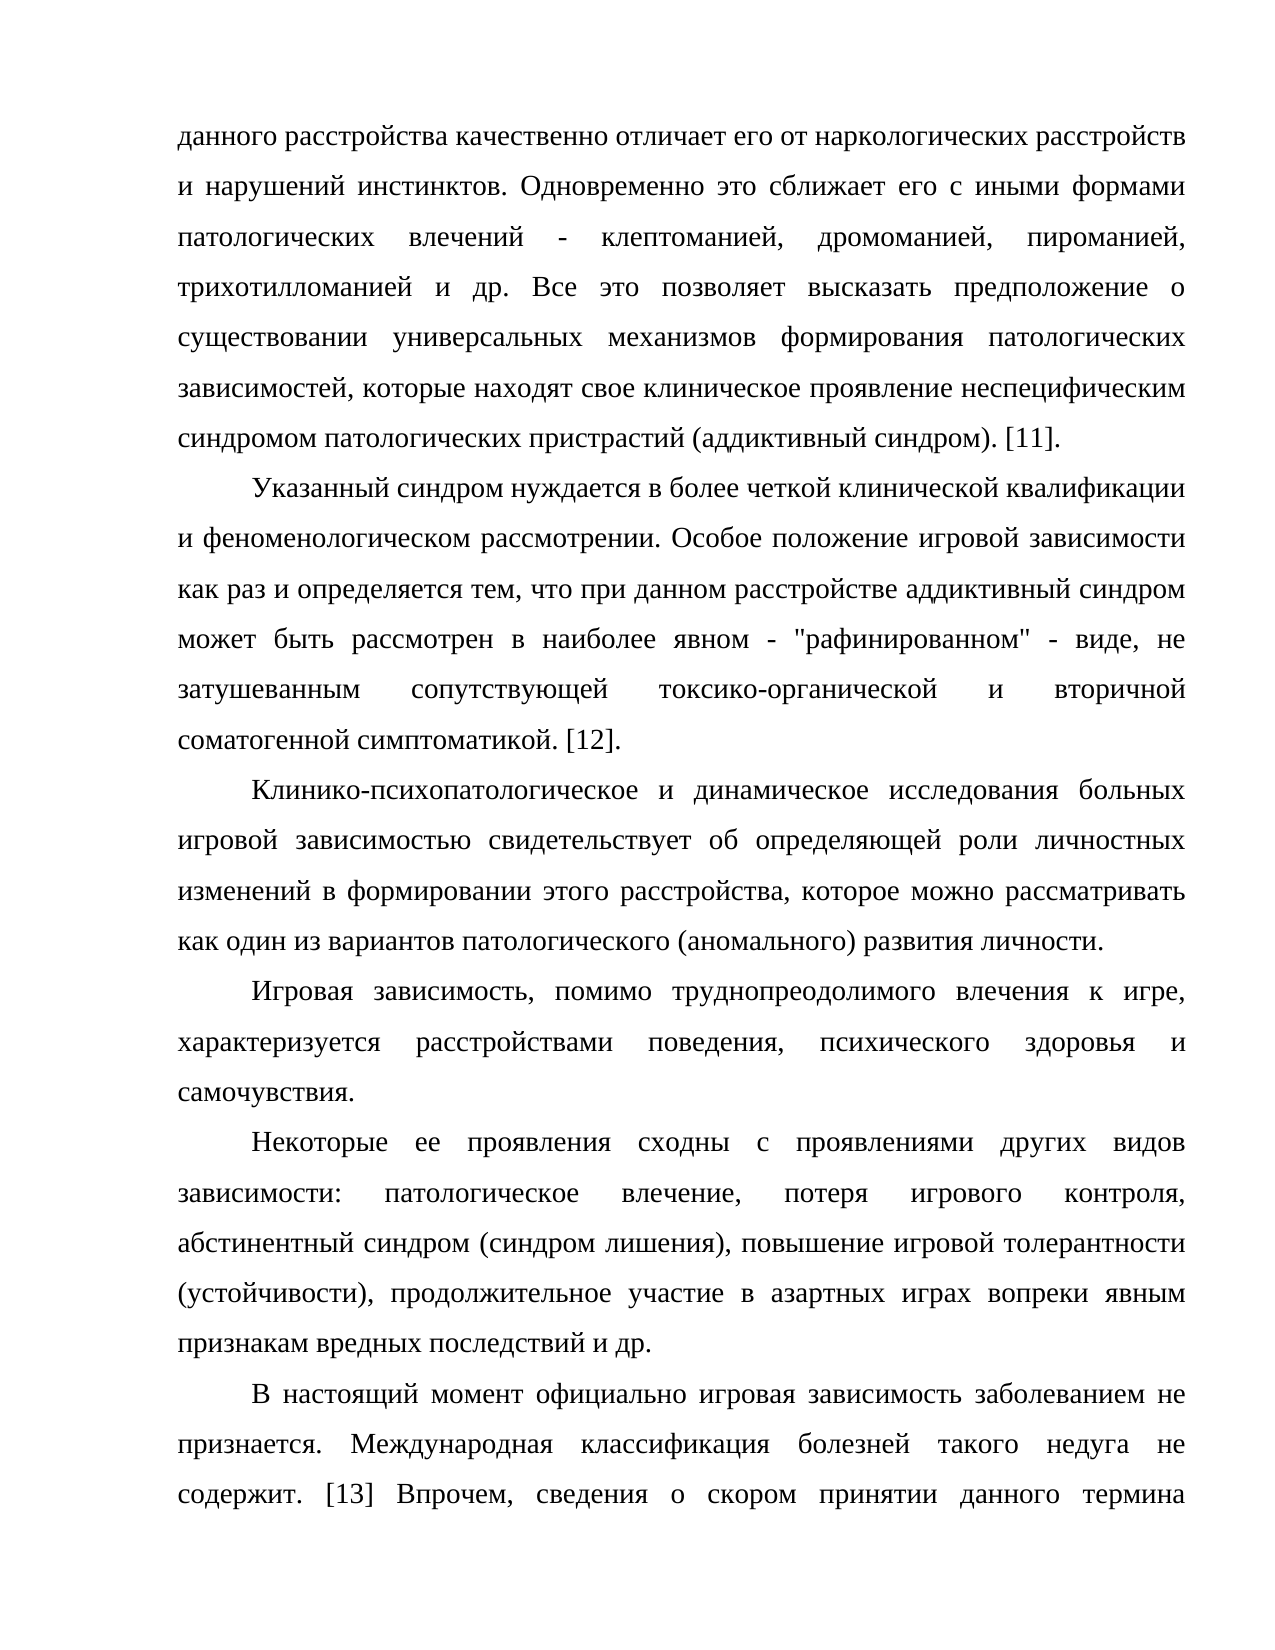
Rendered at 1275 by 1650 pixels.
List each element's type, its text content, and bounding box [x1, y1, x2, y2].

text Игровая зависимость, помимо труднопреодолимого влечения к игре, характеризуется расстройствами поведения, психического здоровья и самочувствия. [177, 973, 1186, 1108]
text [177, 1376, 1186, 1510]
text Указанный синдром нуждается в более четкой клинической квалификации и феноменологическом рассмотрении. Особое положение игровой зависимости как раз и определяется тем, что при данном расстройстве аддиктивный синдром может быть рассмотрен в наиболее явном - "рафинированном" - виде, не затушеванным сопутствующей токсико-органической и вторичной соматогенной симптоматикой. [12]. [177, 470, 1186, 755]
text Некоторые ее проявления сходны с проявлениями других видов зависимости: патологическое влечение, потеря игрового контроля, абстинентный синдром (синдром лишения), повышение игровой толерантности (устойчивости), продолжительное участие в азартных играх вопреки явным признакам вредных последствий и др. [177, 1124, 1186, 1359]
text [177, 118, 1186, 453]
text Клинико-психопатологическое и динамическое исследования больных игровой зависимостью свидетельствует об определяющей роли личностных изменений в формировании этого расстройства, которое можно рассматривать как один из вариантов патологического (аномального) развития личности. [177, 772, 1186, 957]
